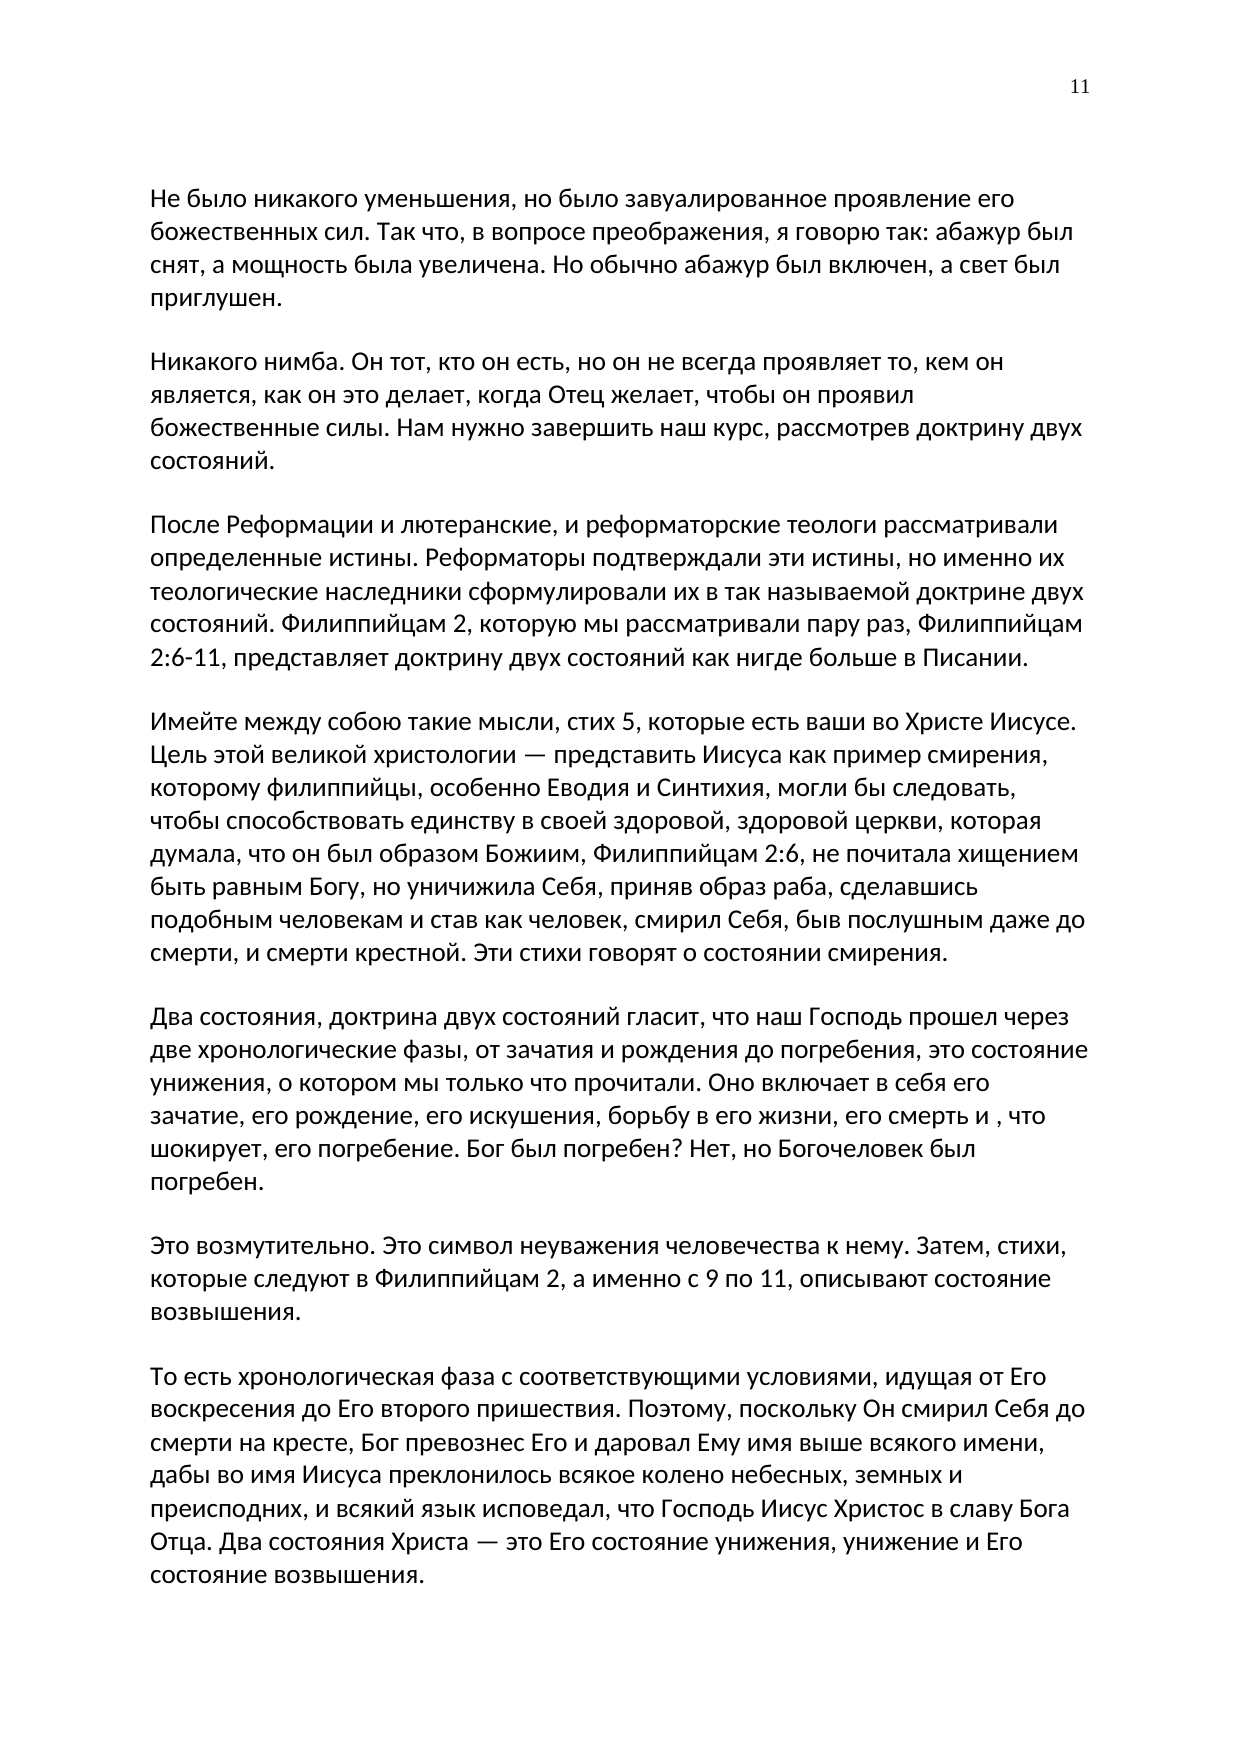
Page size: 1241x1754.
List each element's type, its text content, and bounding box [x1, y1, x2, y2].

text То есть хронологическая фаза с соответствующими условиями, идущая от Его воскресения до Его второго пришествия. Поэтому, поскольку Он смирил Себя до смерти на кресте, Бог превознес Его и даровал Ему имя выше всякого имени, дабы во имя Иисуса преклонилось всякое колено небесных, земных и преисподних, и всякий язык исповедал, что Господь Иисус Христос в славу Бога Отца. Два состояния Христа — это Его состояние унижения, унижение и Его состояние возвышения. [150, 1359, 1090, 1590]
text Имейте между собою такие мысли, стих 5, которые есть ваши во Христе Иисусе. Цель этой великой христологии — представить Иисуса как пример смирения, которому филиппийцы, особенно Еводия и Синтихия, могли бы следовать, чтобы способствовать единству в своей здоровой, здоровой церкви, которая думала, что он был образом Божиим, Филиппийцам 2:6, не почитала хищением быть равным Богу, но уничижила Себя, приняв образ раба, сделавшись подобным человекам и став как человек, смирил Себя, быв послушным даже до смерти, и смерти крестной. Эти стихи говорят о состоянии смирения. [150, 704, 1090, 968]
text Не было никакого уменьшения, но было завуалированное проявление его божественных сил. Так что, в вопросе преображения, я говорю так: абажур был снят, а мощность была увеличена. Но обычно абажур был включен, а свет был приглушен. [150, 181, 1090, 313]
text Два состояния, доктрина двух состояний гласит, что наш Господь прошел через две хронологические фазы, от зачатия и рождения до погребения, это состояние унижения, о котором мы только что прочитали. Оно включает в себя его зачатие, его рождение, его искушения, борьбу в его жизни, его смерть и , что шокирует, его погребение. Бог был погребен? Нет, но Богочеловек был погребен. [150, 999, 1090, 1197]
text Это возмутительно. Это символ неуважения человечества к нему. Затем, стихи, которые следуют в Филиппийцам 2, а именно с 9 по 11, описывают состояние возвышения. [150, 1228, 1090, 1327]
text После Реформации и лютеранские, и реформаторские теологи рассматривали определенные истины. Реформаторы подтверждали эти истины, но именно их теологические наследники сформулировали их в так называемой доктрине двух состояний. Филиппийцам 2, которую мы рассматривали пару раз, Филиппийцам 2:6-11, представляет доктрину двух состояний как нигде больше в Писании. [150, 508, 1090, 673]
text Никакого нимба. Он тот, кто он есть, но он не всегда проявляет то, кем он является, как он это делает, когда Отец желает, чтобы он проявил божественные силы. Нам нужно завершить наш курс, рассмотрев доктрину двух состояний. [150, 344, 1090, 476]
